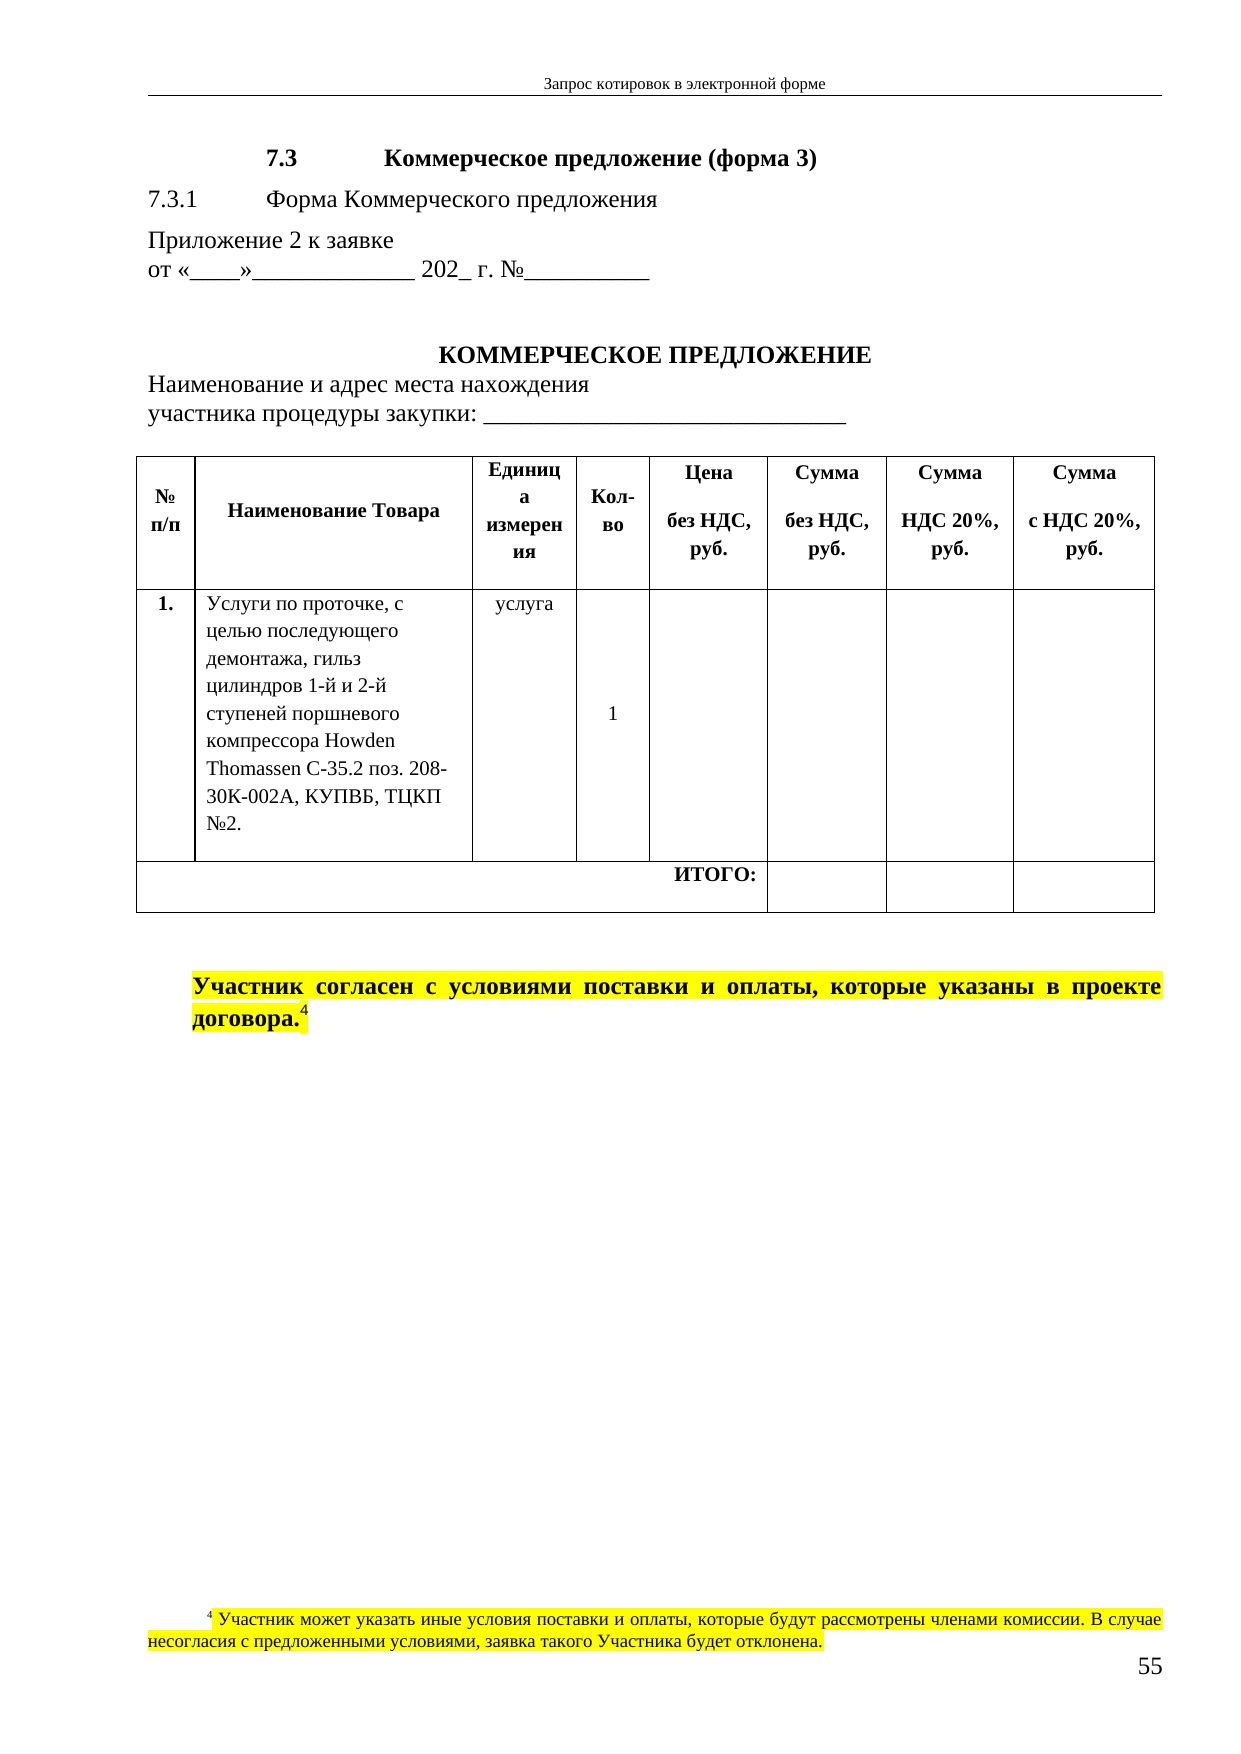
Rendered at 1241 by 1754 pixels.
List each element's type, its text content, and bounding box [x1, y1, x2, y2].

text Наименование и адрес места нахождения [148, 369, 1162, 398]
table_cell [650, 590, 767, 861]
table_header Сумма НДС 20%, руб. [887, 457, 1013, 589]
text Участник согласен с условиями поставки и оплаты, которые указаны в проекте договора. [192, 999, 1162, 1034]
table_header Единица измерения [473, 457, 576, 589]
table_cell [1014, 590, 1154, 861]
table_cell [768, 590, 886, 861]
text КОММЕРЧЕСКОЕ ПРЕДЛОЖЕНИЕ [148, 341, 1162, 369]
table_cell ИТОГО: [137, 862, 767, 912]
table_cell 1. [137, 590, 194, 861]
table_header Сумма без НДС, руб. [768, 457, 886, 589]
list Форма Коммерческого предложения [148, 184, 1162, 213]
table_cell [887, 590, 1013, 861]
table_cell [1014, 862, 1154, 912]
table_header Сумма с НДС 20%, руб. [1014, 457, 1154, 589]
text участника процедуры закупки: _____________________________ [148, 398, 1162, 427]
table_header Цена без НДС, руб. [650, 457, 767, 589]
list Коммерческое предложение (форма 3) [266, 143, 1162, 172]
text Приложение 2 к заявке от «____»_____________ 202_ г. №__________ [148, 226, 1162, 283]
table_cell услуга [473, 590, 576, 861]
table_cell Услуги по проточке, с целью последующего демонтажа, гильз цилиндров 1-й и 2-й ступеней поршневого компрессора Howden Thomassen С-35.2 поз. 208-30К-002А, КУПВБ, ТЦКП №2. [196, 590, 472, 861]
table_cell 1 [577, 590, 649, 861]
table_cell [887, 862, 1013, 912]
table_cell [768, 862, 886, 912]
table_header Кол-во [577, 457, 649, 589]
table_header Наименование Товара [196, 457, 472, 589]
table_header № п/п [137, 457, 194, 589]
